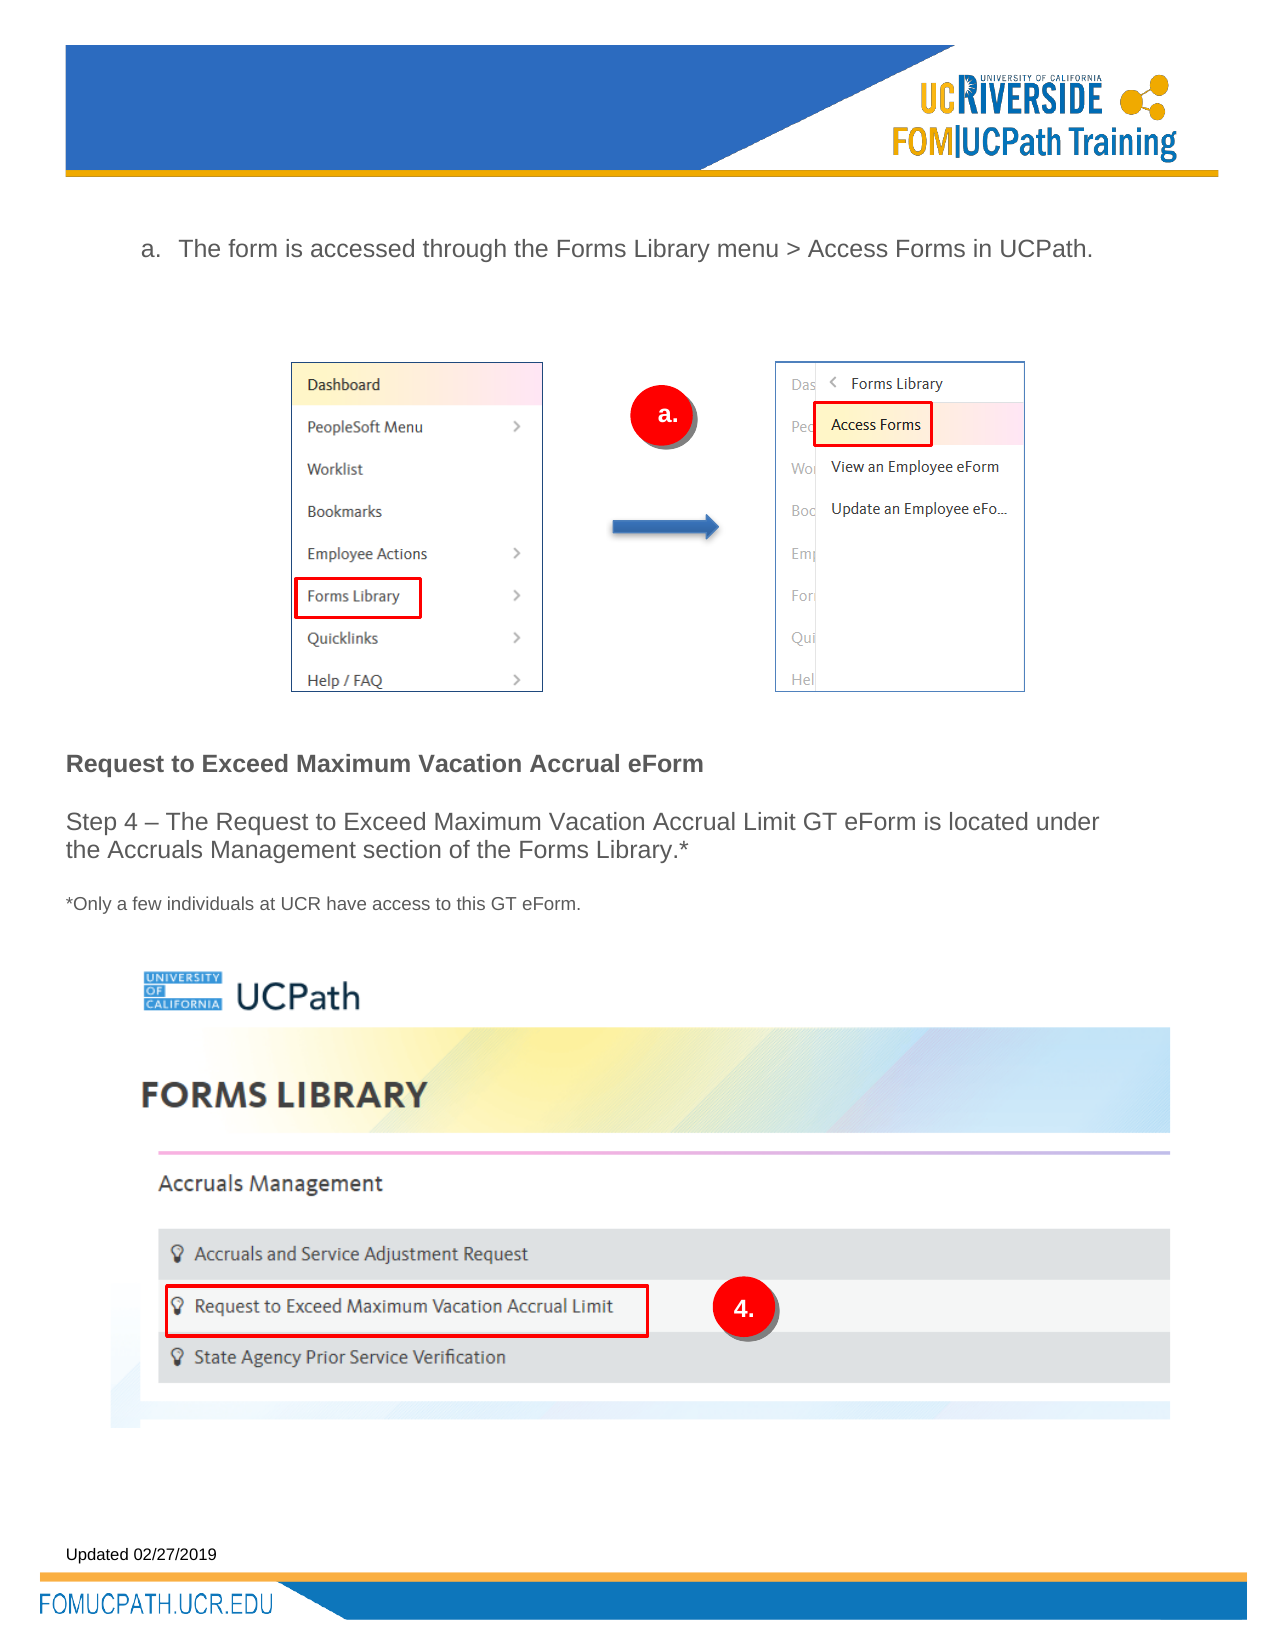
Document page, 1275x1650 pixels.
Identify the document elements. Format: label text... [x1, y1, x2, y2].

picture [110, 957, 1171, 1428]
text Request to Exceed Maximum Vacation Accrual eForm [66, 749, 1125, 778]
text Step 4 – The Request to Exceed Maximum Vacation Accrual Limit GT eForm is located under the Accruals Management section of the Forms Library.* [66, 806, 1125, 864]
text *Only a few individuals at UCR have access to this GT eForm. [66, 893, 1125, 914]
picture [35, 1572, 1251, 1620]
list The form is accessed through the Forms Library menu > Access Forms in UCPath. [141, 234, 1125, 263]
picture [292, 363, 542, 691]
picture [776, 363, 1024, 691]
picture [65, 45, 1219, 177]
